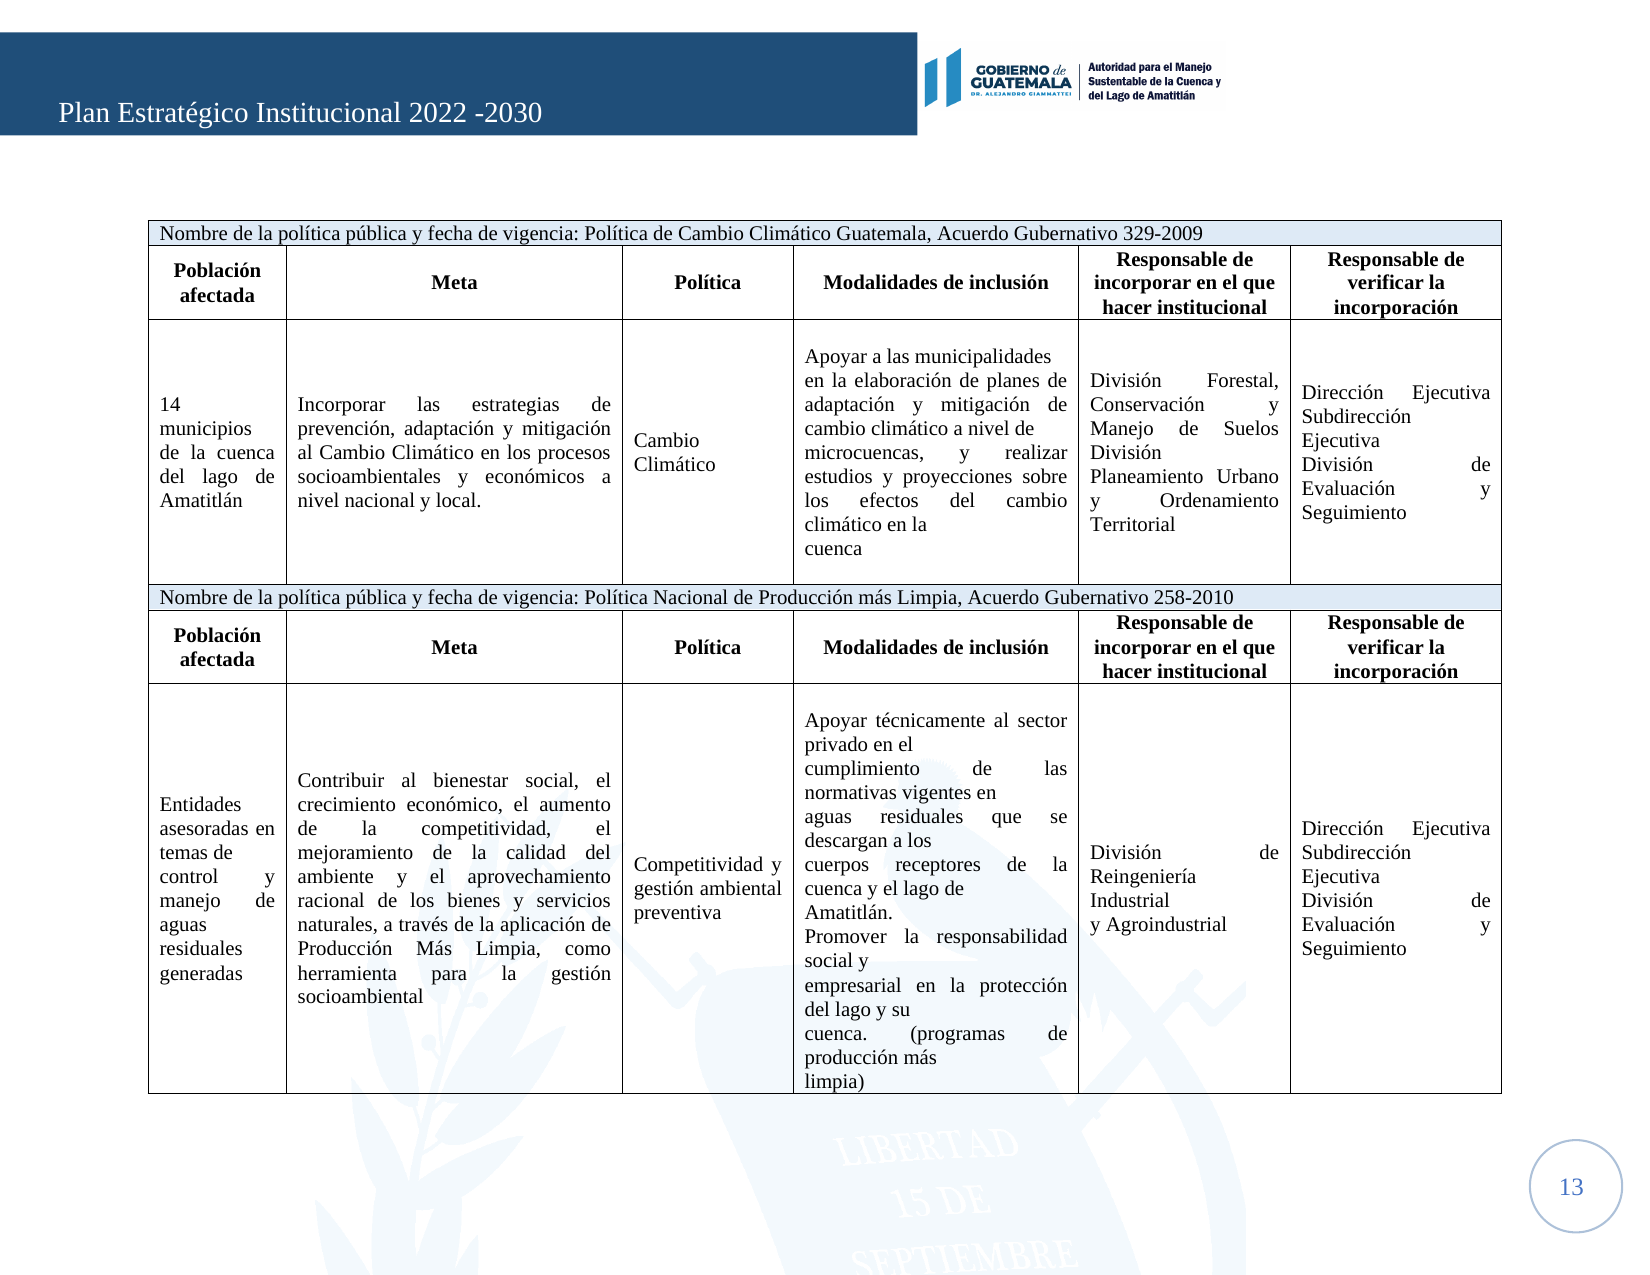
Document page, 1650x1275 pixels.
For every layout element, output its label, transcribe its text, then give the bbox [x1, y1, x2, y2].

table_cell Meta [287, 246, 622, 319]
table_cell Dirección Ejecutiva Subdirección Ejecutiva División de Evaluación y Seguimiento [1291, 320, 1501, 584]
table_cell Política [623, 611, 793, 683]
table_cell Apoyar a las municipalidades en la elaboración de planes de adaptación y mitigación de cambio climático a nivel de microcuencas, y realizar estudios y proyecciones sobre los efectos del cambio climático en la cuenca [794, 320, 1078, 584]
table_cell Dirección Ejecutiva Subdirección Ejecutiva División de Evaluación y Seguimiento [1291, 684, 1501, 1093]
table_cell División Forestal, Conservación y Manejo de Suelos División Planeamiento Urbano y Ordenamiento Territorial [1079, 320, 1290, 584]
picture [0, 471, 1246, 1275]
table_cell Población afectada [149, 246, 286, 319]
table_cell Contribuir al bienestar social, el crecimiento económico, el aumento de la competitividad, el mejoramiento de la calidad del ambiente y el aprovechamiento racional de los bienes y servicios naturales, a través de la aplicación de Producción Más Limpia, como herramienta para la gestión socioambiental [287, 684, 622, 1093]
table_cell Cambio Climático [623, 320, 793, 584]
table_cell Responsable de incorporar en el que hacer institucional [1079, 611, 1290, 683]
table_cell Meta [287, 611, 622, 683]
table_cell Incorporar las estrategias de prevención, adaptación y mitigación al Cambio Climático en los procesos socioambientales y económicos a nivel nacional y local. [287, 320, 622, 584]
table_cell Responsable de incorporar en el que hacer institucional [1079, 246, 1290, 319]
table_cell Modalidades de inclusión [794, 246, 1078, 319]
table_cell Población afectada [149, 611, 286, 683]
table_header Nombre de la política pública y fecha de vigencia: Política de Cambio Climático Guatemala, Acuerdo Gubernativo 329-2009 [149, 221, 1501, 245]
table_cell Competitividad y gestión ambiental preventiva [623, 684, 793, 1093]
table_cell Entidades asesoradas en temas de control y manejo de aguas residuales generadas [149, 684, 286, 1093]
table_cell Modalidades de inclusión [794, 611, 1078, 683]
table_cell División de Reingeniería Industrial y Agroindustrial [1079, 684, 1290, 1093]
table_cell Nombre de la política pública y fecha de vigencia: Política Nacional de Producción más Limpia, Acuerdo Gubernativo 258-2010 [149, 585, 1501, 609]
picture [918, 41, 1227, 111]
table_cell 14 municipios de la cuenca del lago de Amatitlán [149, 320, 286, 584]
table_cell Responsable de verificar la incorporación [1291, 246, 1501, 319]
table_cell Política [623, 246, 793, 319]
table_cell Responsable de verificar la incorporación [1291, 611, 1501, 683]
table_cell Apoyar técnicamente al sector privado en el cumplimiento de las normativas vigentes en aguas residuales que se descargan a los cuerpos receptores de la cuenca y el lago de Amatitlán. Promover la responsabilidad social y empresarial en la protección del lago y su cuenca. (programas de producción más limpia) [794, 684, 1078, 1093]
